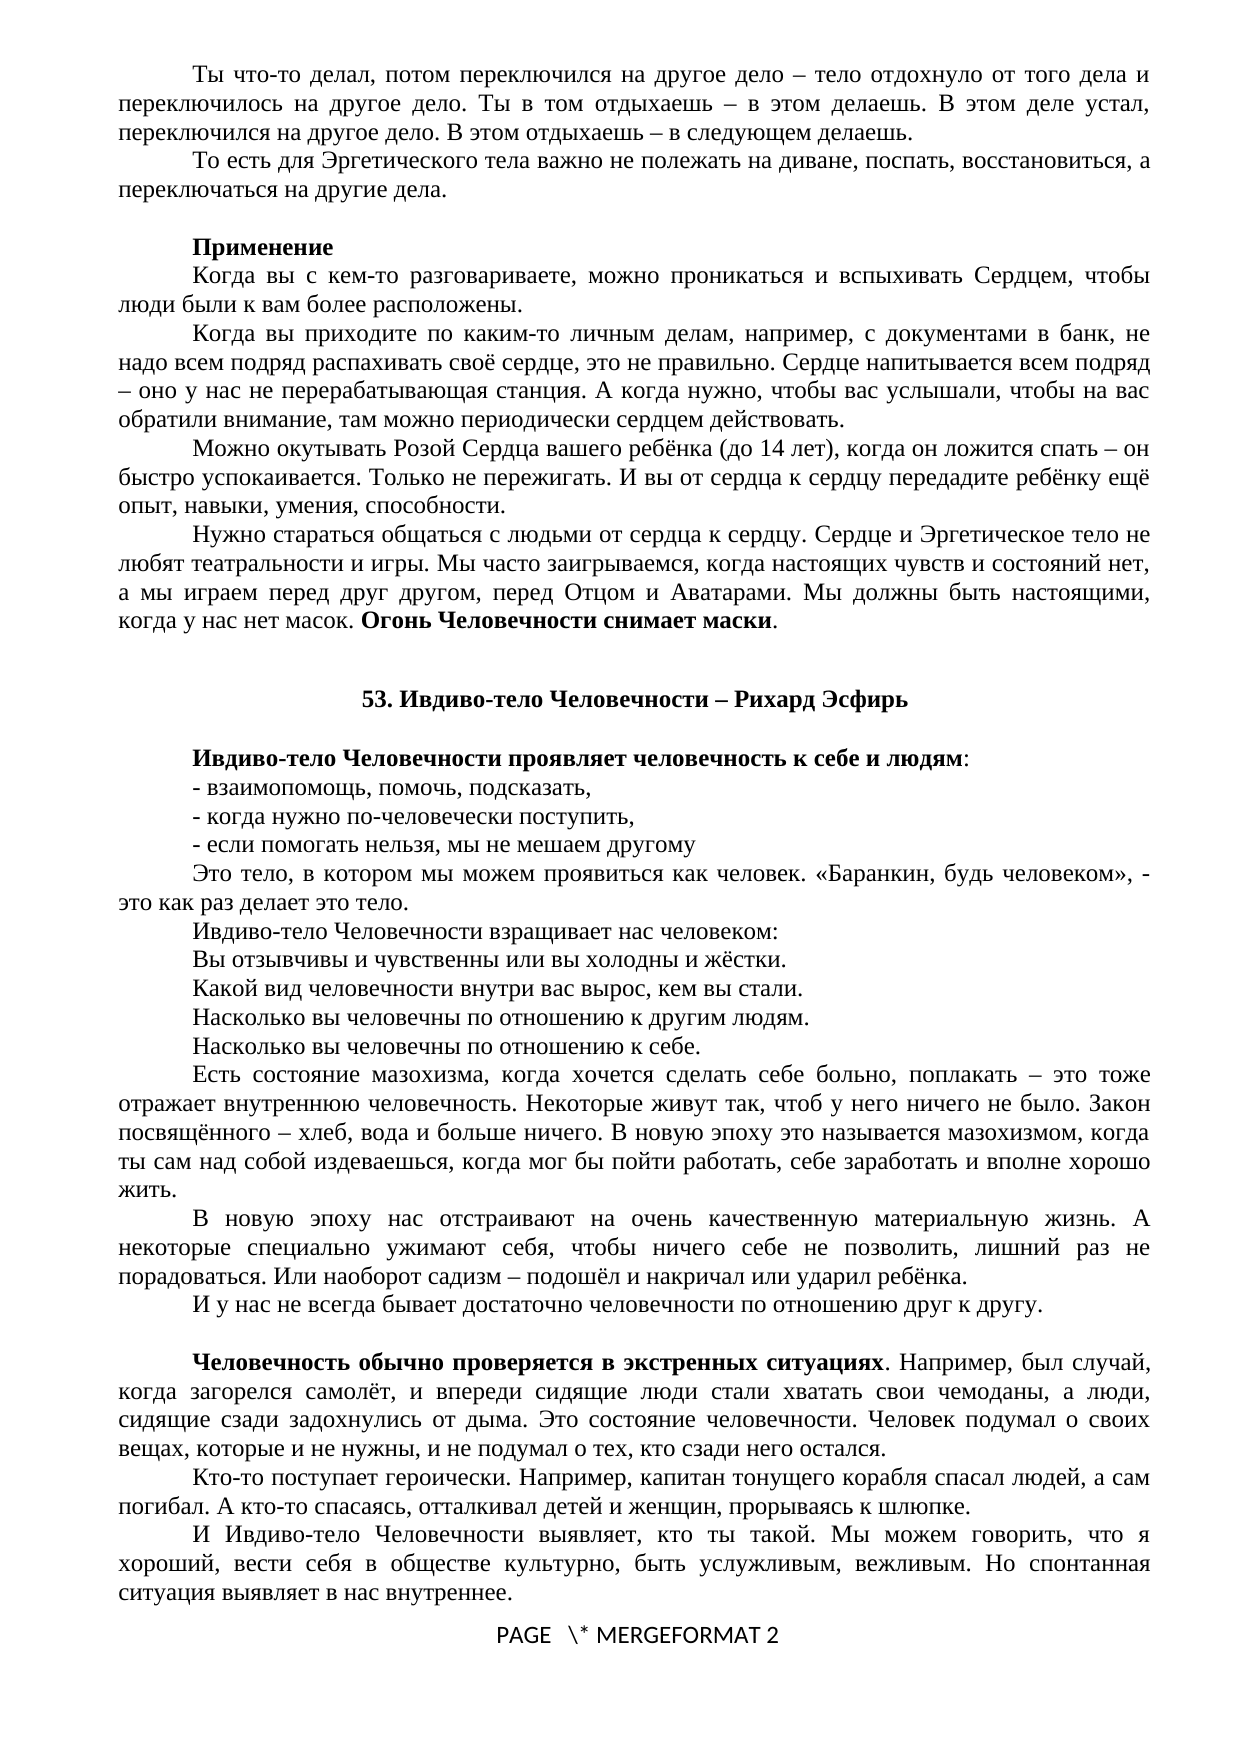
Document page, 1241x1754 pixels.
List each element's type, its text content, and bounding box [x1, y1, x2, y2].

text Насколько вы человечны по отношению к другим людям. [118, 1002, 1152, 1031]
text - если помогать нельзя, мы не мешаем другому [118, 829, 1152, 858]
text И Ивдиво-тело Человечности выявляет, кто ты такой. Мы можем говорить, что я хороший, вести себя в обществе культурно, быть услужливым, вежливым. Но спонтанная ситуация выявляет в нас внутреннее. [118, 1519, 1152, 1606]
text В новую эпоху нас отстраивают на очень качественную материальную жизнь. А некоторые специально ужимают себя, чтобы ничего себе не позволить, лишний раз не порадоваться. Или наоборот садизм – подошёл и накричал или ударил ребёнка. [118, 1203, 1152, 1289]
text Применение [118, 232, 1152, 260]
subtitle 53. Ивдиво-тело Человечности – Рихард Эсфирь [118, 684, 1152, 713]
text То есть для Эргетического тела важно не полежать на диване, поспать, восстановиться, а переключаться на другие дела. [118, 145, 1152, 203]
text Ты что-то делал, потом переключился на другое дело – тело отдохнуло от того дела и переключилось на другое дело. Ты в том отдыхаешь – в этом делаешь. В этом деле устал, переключился на другое дело. В этом отдыхаешь – в следующем делаешь. [118, 59, 1152, 145]
text Кто-то поступает героически. Например, капитан тонущего корабля спасал людей, а сам погибал. А кто-то спасаясь, отталкивал детей и женщин, прорываясь к шлюпке. [118, 1462, 1152, 1519]
text Ивдиво-тело Человечности проявляет человечность к себе и людям: [118, 743, 1152, 772]
text Вы отзывчивы и чувственны или вы холодны и жёстки. [118, 944, 1152, 973]
text Когда вы приходите по каким-то личным делам, например, с документами в банк, не надо всем подряд распахивать своё сердце, это не правильно. Сердце напитывается всем подряд – оно у нас не перерабатывающая станция. А когда нужно, чтобы вас услышали, чтобы на вас обратили внимание, там можно периодически сердцем действовать. [118, 318, 1152, 433]
text Когда вы с кем-то разговариваете, можно проникаться и вспыхивать Сердцем, чтобы люди были к вам более расположены. [118, 260, 1152, 318]
text Это тело, в котором мы можем проявиться как человек. «Баранкин, будь человеком», - это как раз делает это тело. [118, 858, 1152, 916]
text Какой вид человечности внутри вас вырос, кем вы стали. [118, 973, 1152, 1002]
text Человечность обычно проверяется в экстренных ситуациях. Например, был случай, когда загорелся самолёт, и впереди сидящие люди стали хватать свои чемоданы, а люди, сидящие сзади задохнулись от дыма. Это состояние человечности. Человек подумал о своих вещах, которые и не нужны, и не подумал о тех, кто сзади него остался. [118, 1347, 1152, 1462]
text И у нас не всегда бывает достаточно человечности по отношению друг к другу. [118, 1289, 1152, 1318]
text Можно окутывать Розой Сердца вашего ребёнка (до 14 лет), когда он ложится спать – он быстро успокаивается. Только не пережигать. И вы от сердца к сердцу передадите ребёнку ещё опыт, навыки, умения, способности. [118, 433, 1152, 519]
text - взаимопомощь, помочь, подсказать, [118, 772, 1152, 801]
text Есть состояние мазохизма, когда хочется сделать себе больно, поплакать – это тоже отражает внутреннюю человечность. Некоторые живут так, чтоб у него ничего не было. Закон посвящённого – хлеб, вода и больше ничего. В новую эпоху это называется мазохизмом, когда ты сам над собой издеваешься, когда мог бы пойти работать, себе заработать и вполне хорошо жить. [118, 1059, 1152, 1203]
text Нужно стараться общаться с людьми от сердца к сердцу. Сердце и Эргетическое тело не любят театральности и игры. Мы часто заигрываемся, когда настоящих чувств и состояний нет, а мы играем перед друг другом, перед Отцом и Аватарами. Мы должны быть настоящими, когда у нас нет масок. Огонь Человечности снимает маски. [118, 519, 1152, 634]
text Насколько вы человечны по отношению к себе. [118, 1031, 1152, 1059]
text - когда нужно по-человечески поступить, [118, 801, 1152, 829]
text Ивдиво-тело Человечности взращивает нас человеком: [118, 916, 1152, 944]
